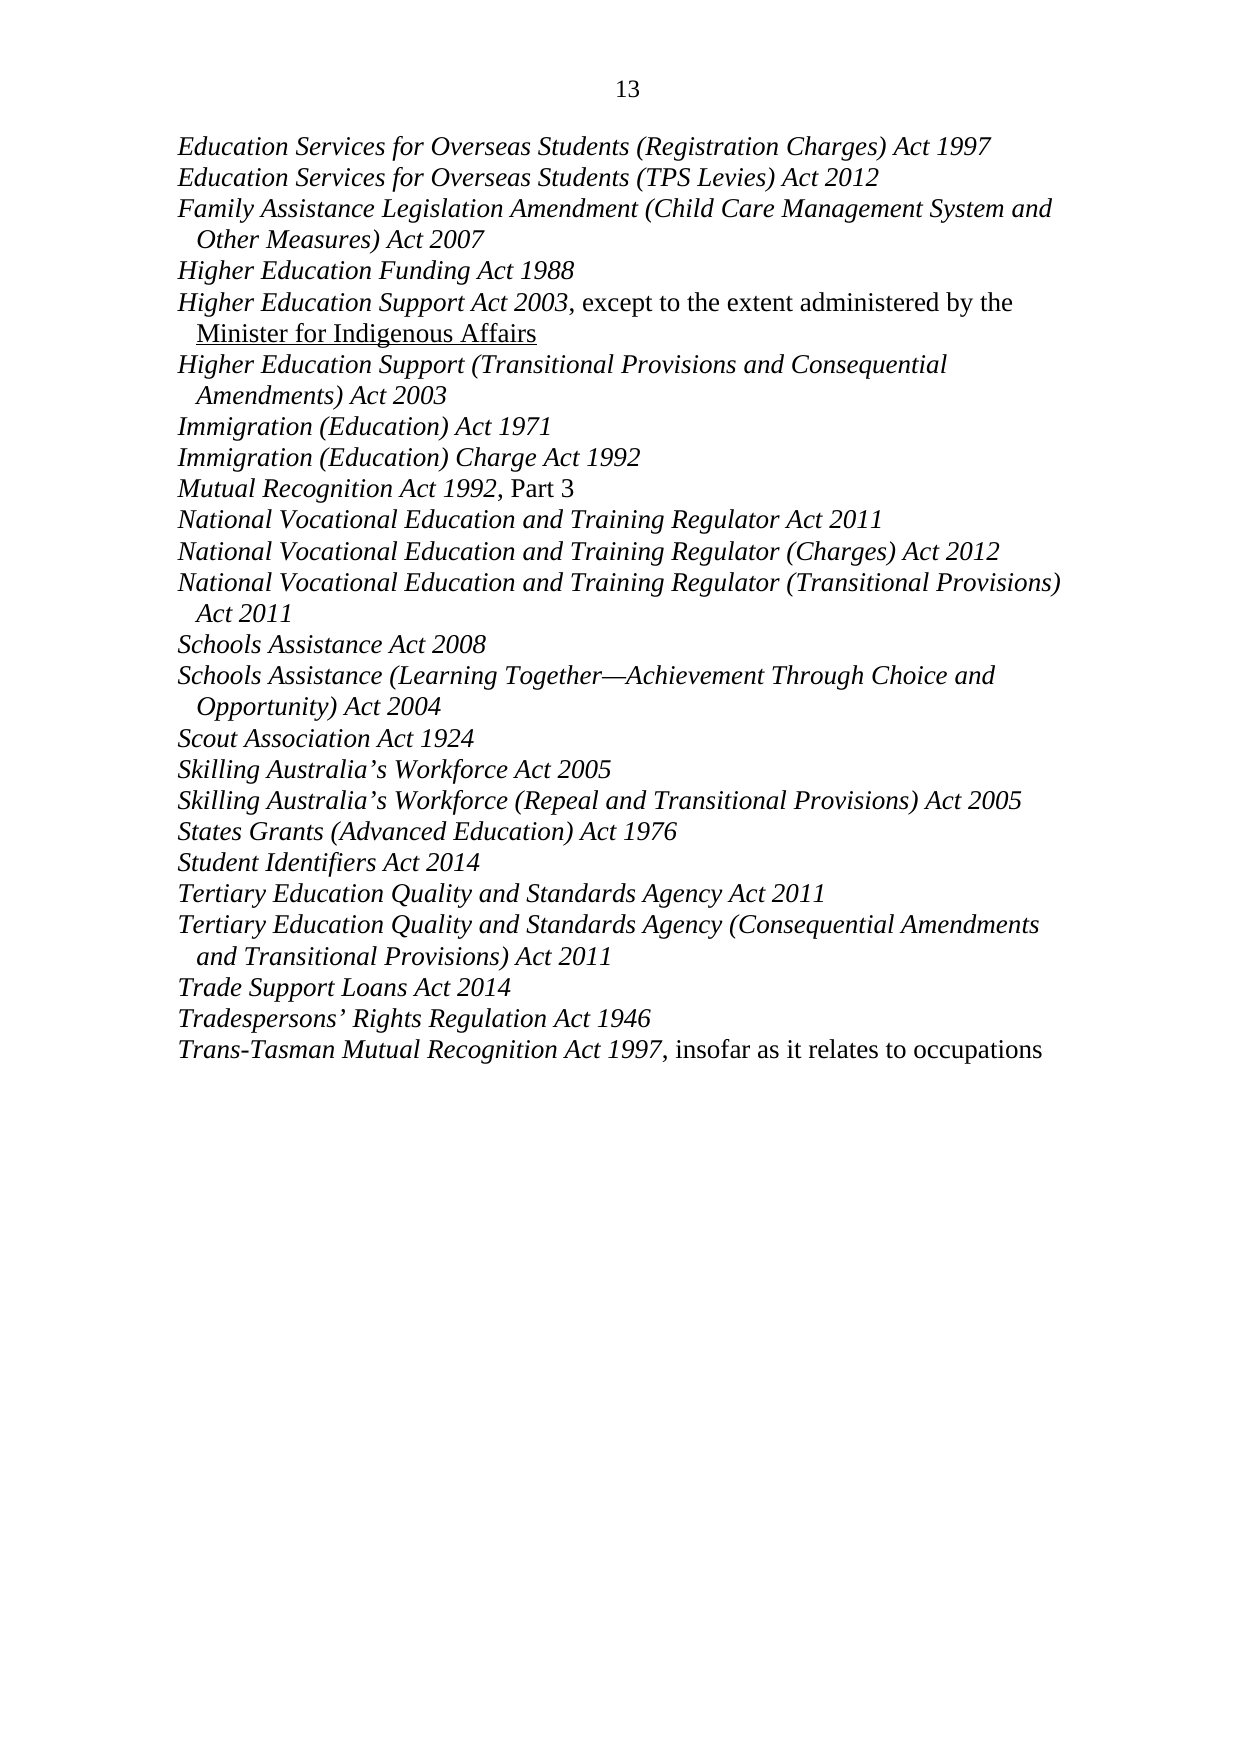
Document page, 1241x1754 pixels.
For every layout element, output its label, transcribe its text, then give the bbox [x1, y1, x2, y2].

text Schools Assistance Act 2008 [177, 628, 1078, 659]
text States Grants (Advanced Education) Act 1976 [177, 815, 1078, 846]
text National Vocational Education and Training Regulator (Transitional Provisions) Act 2011 [177, 566, 1078, 628]
text Trade Support Loans Act 2014 [177, 971, 1078, 1002]
text Tradespersons’ Rights Regulation Act 1946 [177, 1002, 1078, 1033]
text Immigration (Education) Charge Act 1992 [177, 441, 1078, 472]
text Tertiary Education Quality and Standards Agency (Consequential Amendments and Transitional Provisions) Act 2011 [177, 908, 1078, 971]
text Immigration (Education) Act 1971 [177, 410, 1078, 441]
text Tertiary Education Quality and Standards Agency Act 2011 [177, 877, 1078, 908]
text Higher Education Support (Transitional Provisions and Consequential Amendments) Act 2003 [177, 348, 1078, 410]
text Skilling Australia’s Workforce Act 2005 [177, 753, 1078, 784]
text Schools Assistance (Learning Together—Achievement Through Choice and Opportunity) Act 2004 [177, 659, 1078, 722]
text Education Services for Overseas Students (TPS Levies) Act 2012 [177, 161, 1078, 192]
text Trans-Tasman Mutual Recognition Act 1997, insofar as it relates to occupations [177, 1033, 1078, 1064]
text Education Services for Overseas Students (Registration Charges) Act 1997 [177, 130, 1078, 161]
text Higher Education Funding Act 1988 [177, 254, 1078, 286]
text Higher Education Support Act 2003, except to the extent administered by the Minister for Indigenous Affairs [177, 286, 1078, 348]
text National Vocational Education and Training Regulator Act 2011 [177, 504, 1078, 535]
text Family Assistance Legislation Amendment (Child Care Management System and Other Measures) Act 2007 [177, 192, 1078, 254]
text Scout Association Act 1924 [177, 722, 1078, 753]
text Student Identifiers Act 2014 [177, 846, 1078, 877]
text Mutual Recognition Act 1992, Part 3 [177, 472, 1078, 504]
text National Vocational Education and Training Regulator (Charges) Act 2012 [177, 535, 1078, 566]
text Skilling Australia’s Workforce (Repeal and Transitional Provisions) Act 2005 [177, 784, 1078, 815]
